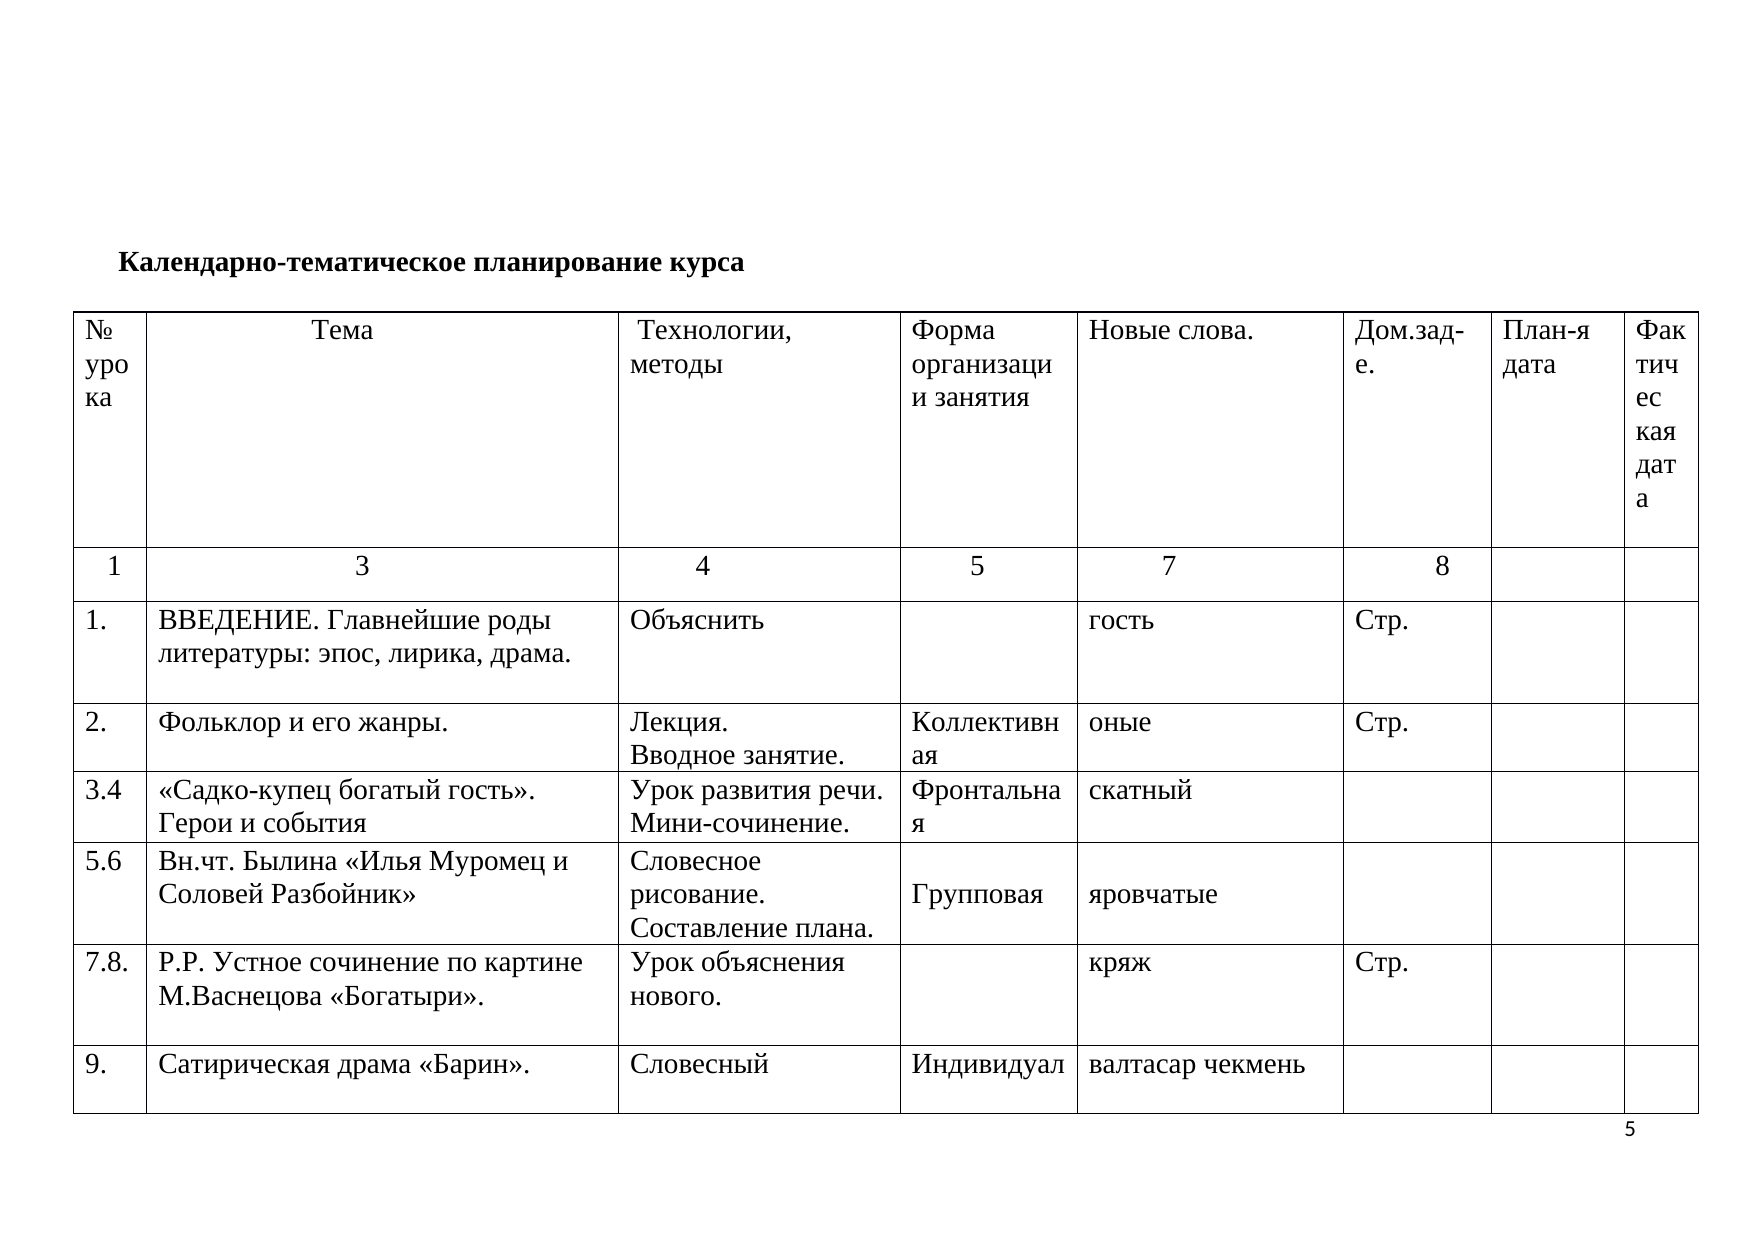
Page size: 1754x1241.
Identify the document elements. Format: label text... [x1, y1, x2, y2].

table_cell [1344, 1046, 1491, 1113]
table_cell [1492, 843, 1624, 943]
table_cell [619, 1046, 900, 1113]
table_cell [1492, 602, 1624, 703]
table_cell Объяснить [619, 602, 900, 703]
table_cell [901, 602, 1077, 703]
table_cell [1492, 548, 1624, 601]
table_header Фактичес кая дата [1625, 313, 1698, 547]
table_cell Стр. [1344, 704, 1491, 771]
table_header План-я дата [1492, 313, 1624, 547]
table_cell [1078, 1046, 1343, 1113]
table_cell [1492, 945, 1624, 1045]
table_cell Фронтальная [901, 772, 1077, 842]
table_cell 3.4 [74, 772, 146, 842]
table_cell гость [1078, 602, 1343, 703]
table_cell Стр. [1344, 602, 1491, 703]
text Календарно-тематическое планирование курса [118, 244, 1636, 278]
table_cell [1625, 945, 1698, 1045]
table_cell [1625, 602, 1698, 703]
table_cell 1 [74, 548, 146, 601]
table_cell «Садко-купец богатый гость». Герои и события [147, 772, 618, 842]
table_header № урока [74, 313, 146, 547]
table_cell [1625, 843, 1698, 943]
table_cell Урок объяснения нового. [619, 945, 900, 1045]
table_cell Коллективная [901, 704, 1077, 771]
table_header Тема [147, 313, 618, 547]
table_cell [147, 1046, 618, 1113]
table_cell Урок развития речи. Мини-сочинение. [619, 772, 900, 842]
table_cell Словесное рисование. Составление плана. [619, 843, 900, 943]
table_cell кряж [1078, 945, 1343, 1045]
table_cell 5 [901, 548, 1077, 601]
table_cell 7.8. [74, 945, 146, 1045]
table_cell ВВЕДЕНИЕ. Главнейшие роды литературы: эпос, лирика, драма. [147, 602, 618, 703]
table_cell [1492, 704, 1624, 771]
table_header Новые слова. [1078, 313, 1343, 547]
table_cell [1625, 1046, 1698, 1113]
table_cell [1625, 772, 1698, 842]
table_cell Индивидуальная [901, 1046, 1077, 1113]
table_header Дом.зад-е. [1344, 313, 1491, 547]
table_cell Лекция. Вводное занятие. [619, 704, 900, 771]
table_cell 8 [1344, 548, 1491, 601]
table_cell яровчатые [1078, 843, 1343, 943]
table_cell Вн.чт. Былина «Илья Муромец и Соловей Разбойник» [147, 843, 618, 943]
table_cell 3 [147, 548, 618, 601]
table_cell 2. [74, 704, 146, 771]
table_cell скатный [1078, 772, 1343, 842]
table_cell Фольклор и его жанры. [147, 704, 618, 771]
table_header Форма организации занятия [901, 313, 1077, 547]
table_cell 7 [1078, 548, 1343, 601]
table_cell 1. [74, 602, 146, 703]
table_cell [901, 945, 1077, 1045]
table_cell [1344, 772, 1491, 842]
table_cell 5.6 [74, 843, 146, 943]
table_cell Групповая [901, 843, 1077, 943]
table_cell [1492, 772, 1624, 842]
table_cell 9. 10 11. [74, 1046, 146, 1113]
table_cell Р.Р. Устное сочинение по картине М.Васнецова «Богатыри». [147, 945, 618, 1045]
table_header Технологии, методы [619, 313, 900, 547]
table_cell 4 [619, 548, 900, 601]
table_cell [1625, 704, 1698, 771]
table_cell оные [1078, 704, 1343, 771]
table_cell [1344, 843, 1491, 943]
table_cell Стр. [1344, 945, 1491, 1045]
table_cell [1625, 548, 1698, 601]
table_cell [1492, 1046, 1624, 1113]
